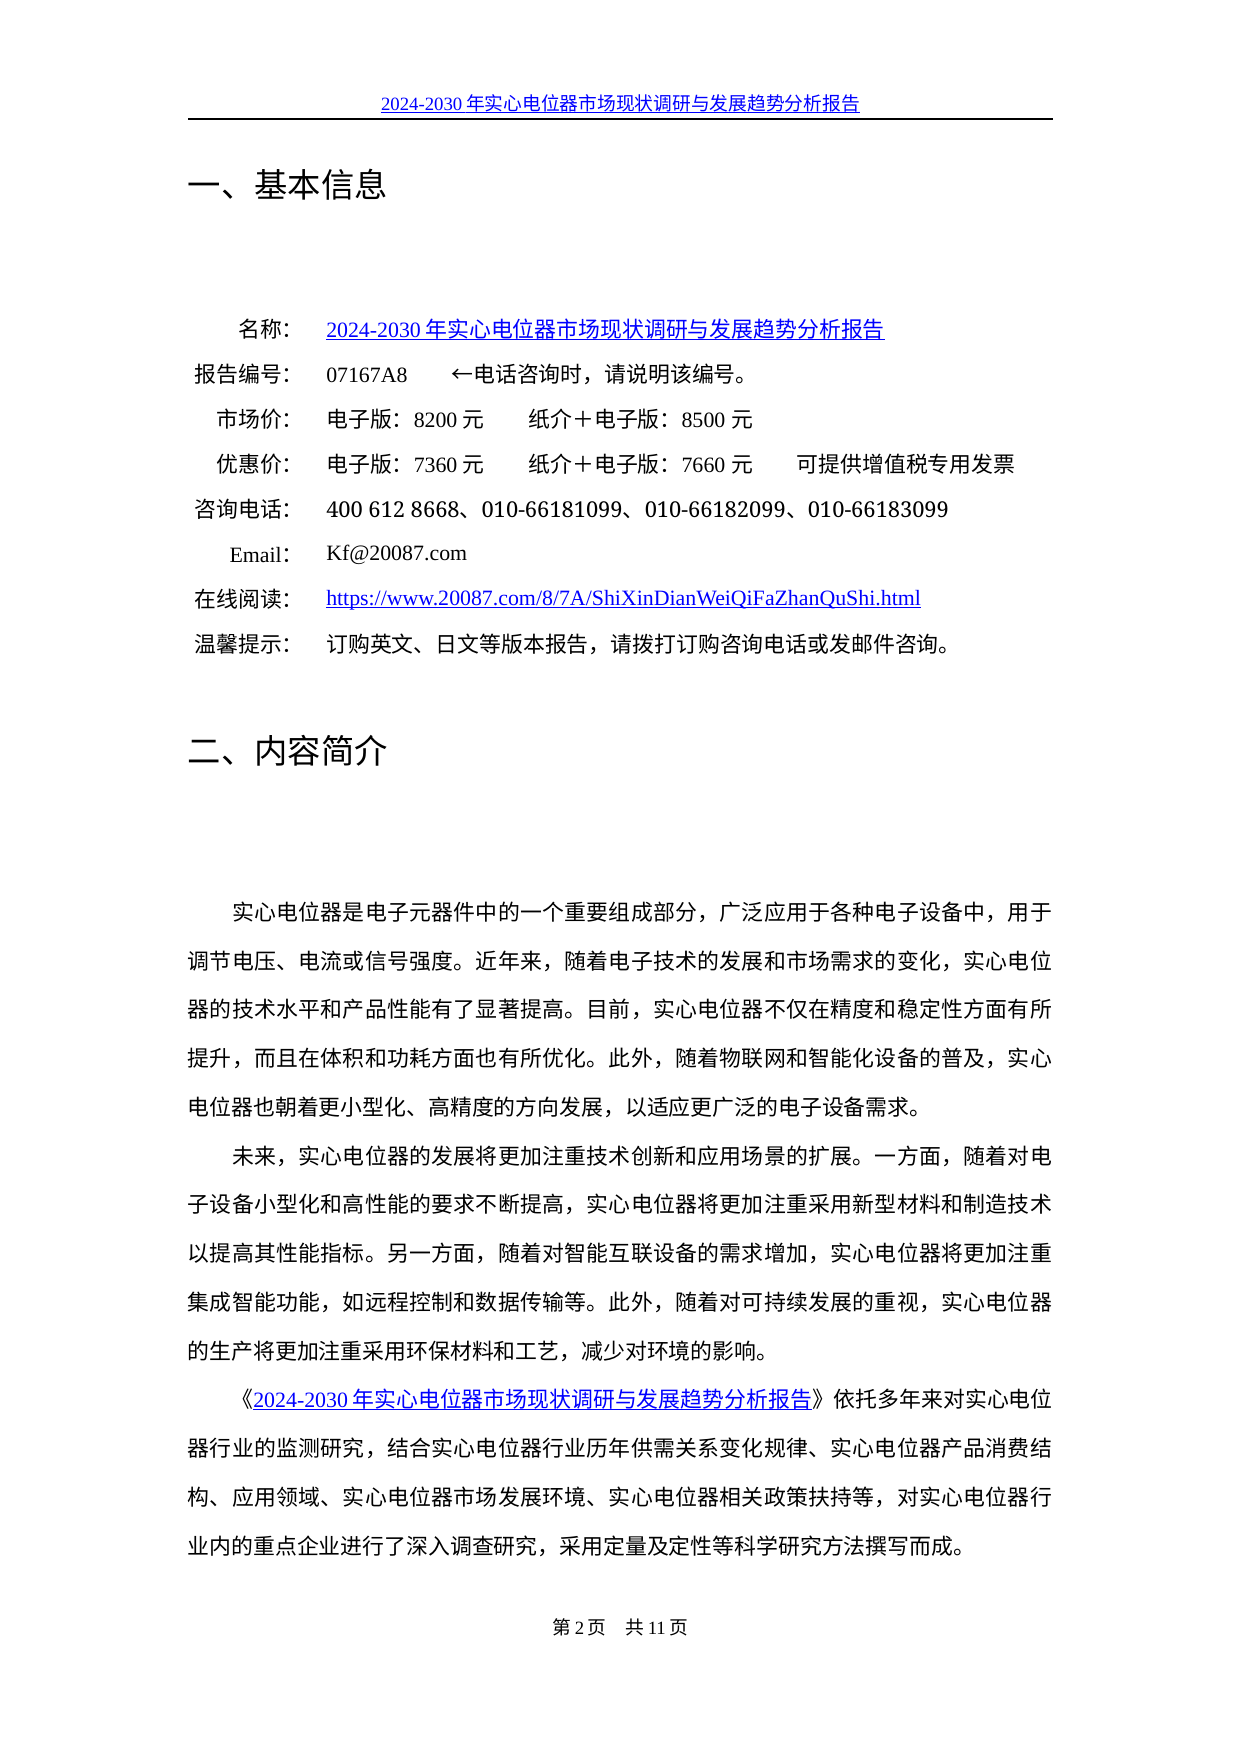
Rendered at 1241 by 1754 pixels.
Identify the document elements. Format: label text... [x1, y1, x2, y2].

table_cell 电子版：7360 元 纸介＋电子版：7660 元 可提供增值税专用发票 [315, 447, 1073, 492]
table_cell 订购英文、日文等版本报告，请拨打订购咨询电话或发邮件咨询。 [315, 627, 1073, 672]
table_cell 市场价： [167, 402, 315, 447]
table_header 2024-2030年实心电位器市场现状调研与发展趋势分析报告 [315, 312, 1073, 357]
table_cell 07167A8 ←电话咨询时，请说明该编号。 [315, 357, 1073, 402]
table_cell 电子版：8200 元 纸介＋电子版：8500 元 [315, 402, 1073, 447]
table_cell 报告编号： [167, 357, 315, 402]
table_cell Email： [167, 537, 315, 582]
table_cell 400 612 8668、010-66181099、010-66182099、010-66183099 [315, 492, 1073, 537]
table_cell Kf@20087.com [315, 537, 1073, 582]
table_header 名称： [167, 312, 315, 357]
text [187, 894, 1053, 1561]
table_cell 温馨提示： [167, 627, 315, 672]
table_cell 咨询电话： [167, 492, 315, 537]
table_cell [315, 582, 1073, 627]
table_cell 优惠价： [167, 447, 315, 492]
table_cell 在线阅读： [167, 582, 315, 627]
title 二、内容简介 [187, 717, 1053, 782]
title 一、基本信息 [187, 150, 1053, 215]
